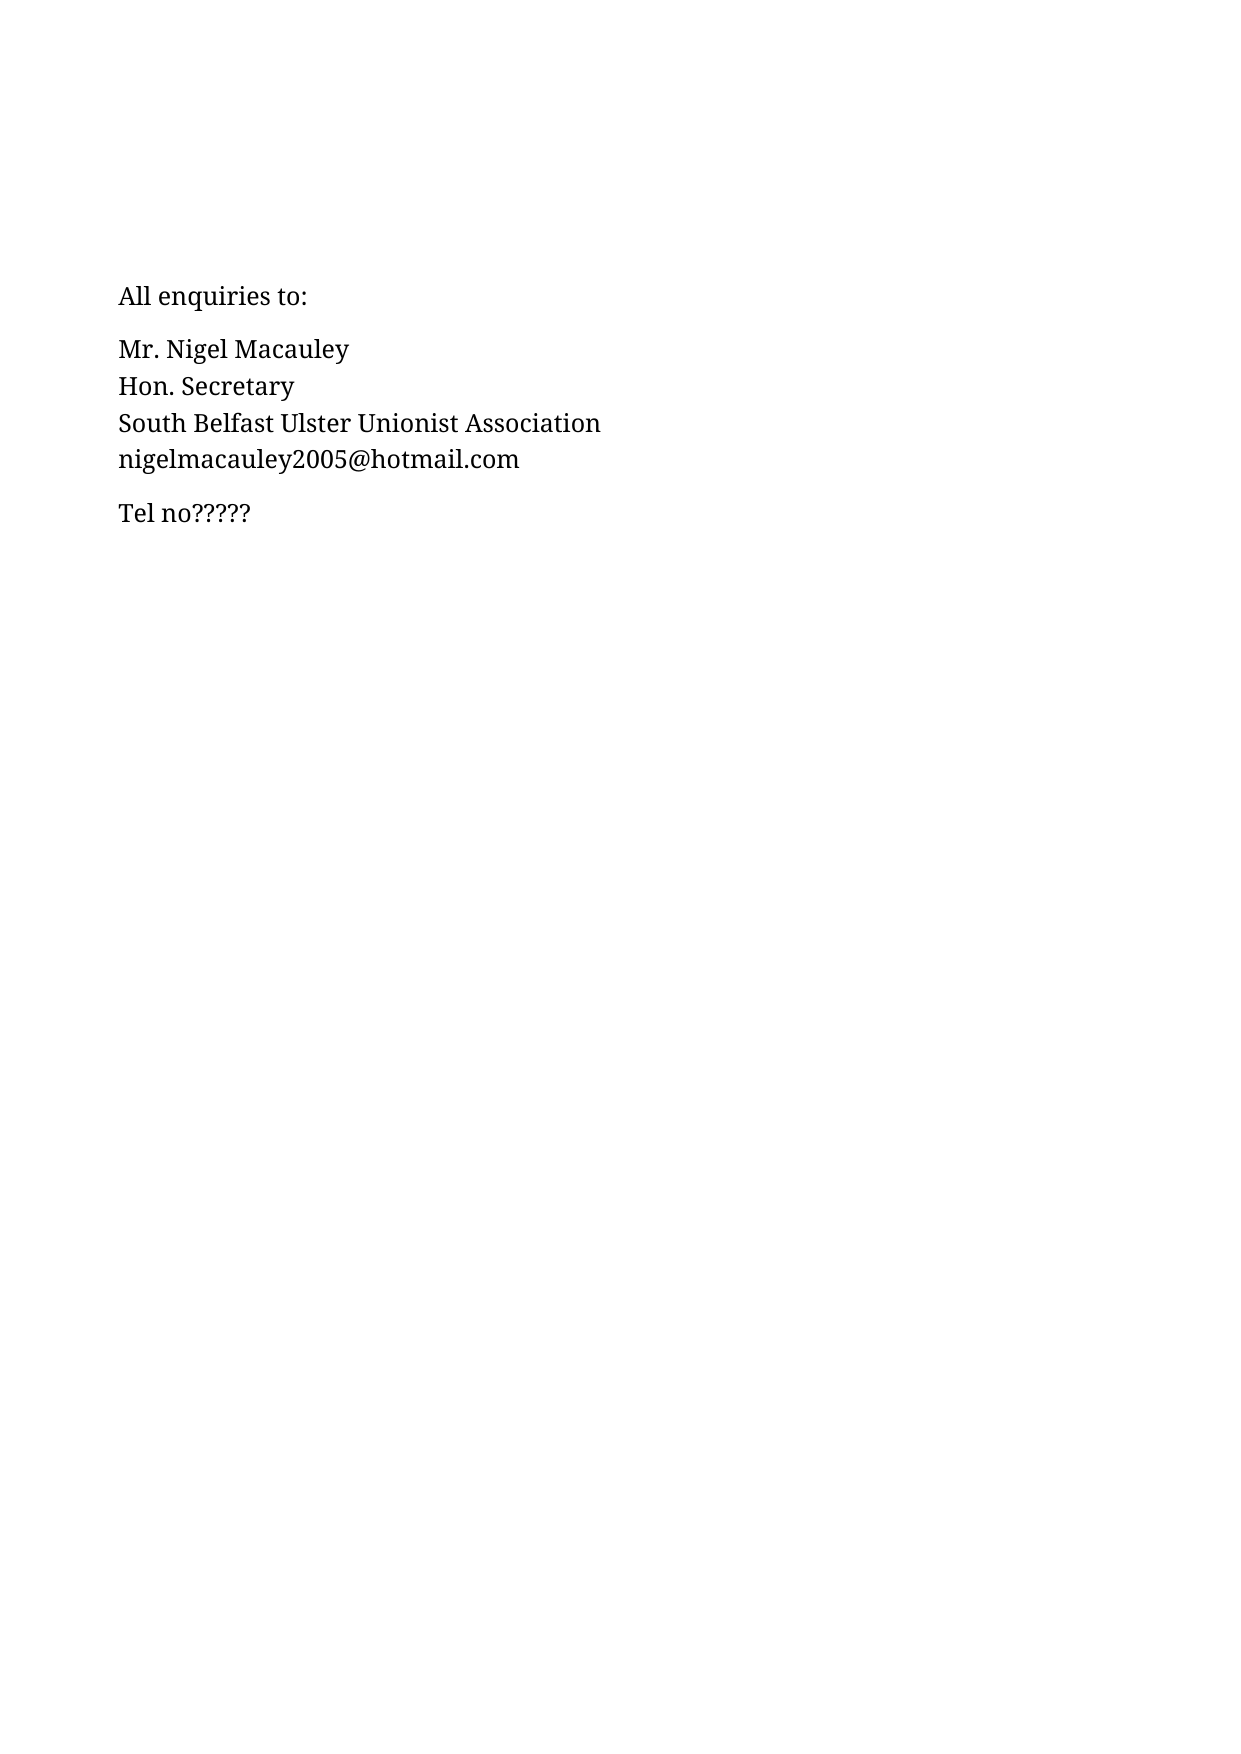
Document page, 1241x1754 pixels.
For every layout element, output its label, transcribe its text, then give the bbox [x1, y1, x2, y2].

text All enquiries to: [118, 278, 1122, 312]
text Tel no????? [118, 496, 1122, 530]
text Mr. Nigel Macauley Hon. Secretary South Belfast Ulster Unionist Association nigelmacauley2005@hotmail.com [118, 332, 1122, 476]
